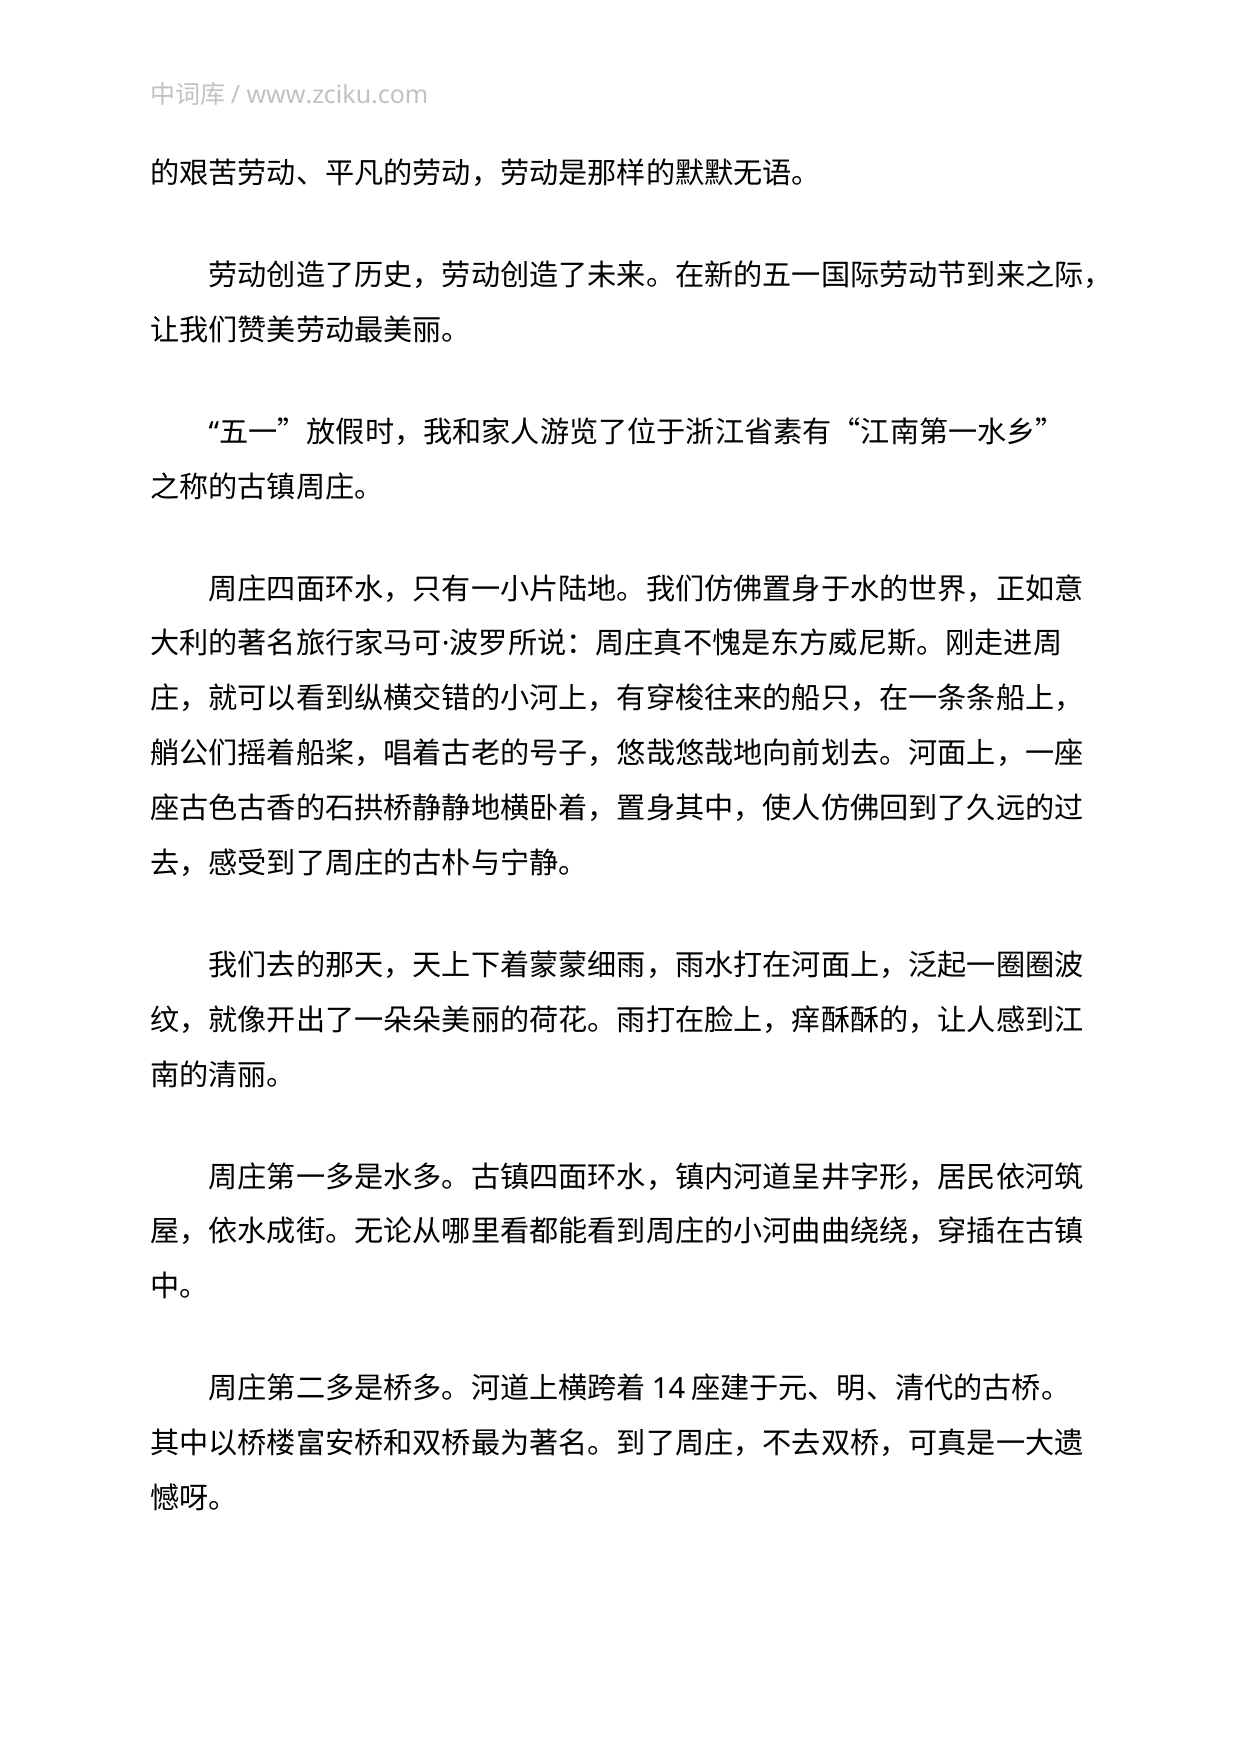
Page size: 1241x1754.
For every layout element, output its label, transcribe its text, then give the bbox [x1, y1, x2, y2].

text 周庄四面环水，只有一小片陆地。我们仿佛置身于水的世界，正如意大利的著名旅行家马可·波罗所说：周庄真不愧是东方威尼斯。刚走进周庄，就可以看到纵横交错的小河上，有穿梭往来的船只，在一条条船上，艄公们摇着船桨，唱着古老的号子，悠哉悠哉地向前划去。河面上，一座座古色古香的石拱桥静静地横卧着，置身其中，使人仿佛回到了久远的过去，感受到了周庄的古朴与宁静。 [150, 565, 1090, 882]
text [150, 150, 1090, 192]
text 周庄第一多是水多。古镇四面环水，镇内河道呈井字形，居民依河筑屋，依水成街。无论从哪里看都能看到周庄的小河曲曲绕绕，穿插在古镇中。 [150, 1153, 1090, 1305]
text 劳动创造了历史，劳动创造了未来。在新的五一国际劳动节到来之际，让我们赞美劳动最美丽。 [150, 252, 1090, 349]
text 我们去的那天，天上下着蒙蒙细雨，雨水打在河面上，泛起一圈圈波纹，就像开出了一朵朵美丽的荷花。雨打在脸上，痒酥酥的，让人感到江南的清丽。 [150, 942, 1090, 1094]
text 周庄第二多是桥多。河道上横跨着14座建于元、明、清代的古桥。其中以桥楼富安桥和双桥最为著名。到了周庄，不去双桥，可真是一大遗憾呀。 [150, 1365, 1090, 1517]
text “五一”放假时，我和家人游览了位于浙江省素有“江南第一水乡”之称的古镇周庄。 [150, 408, 1090, 506]
